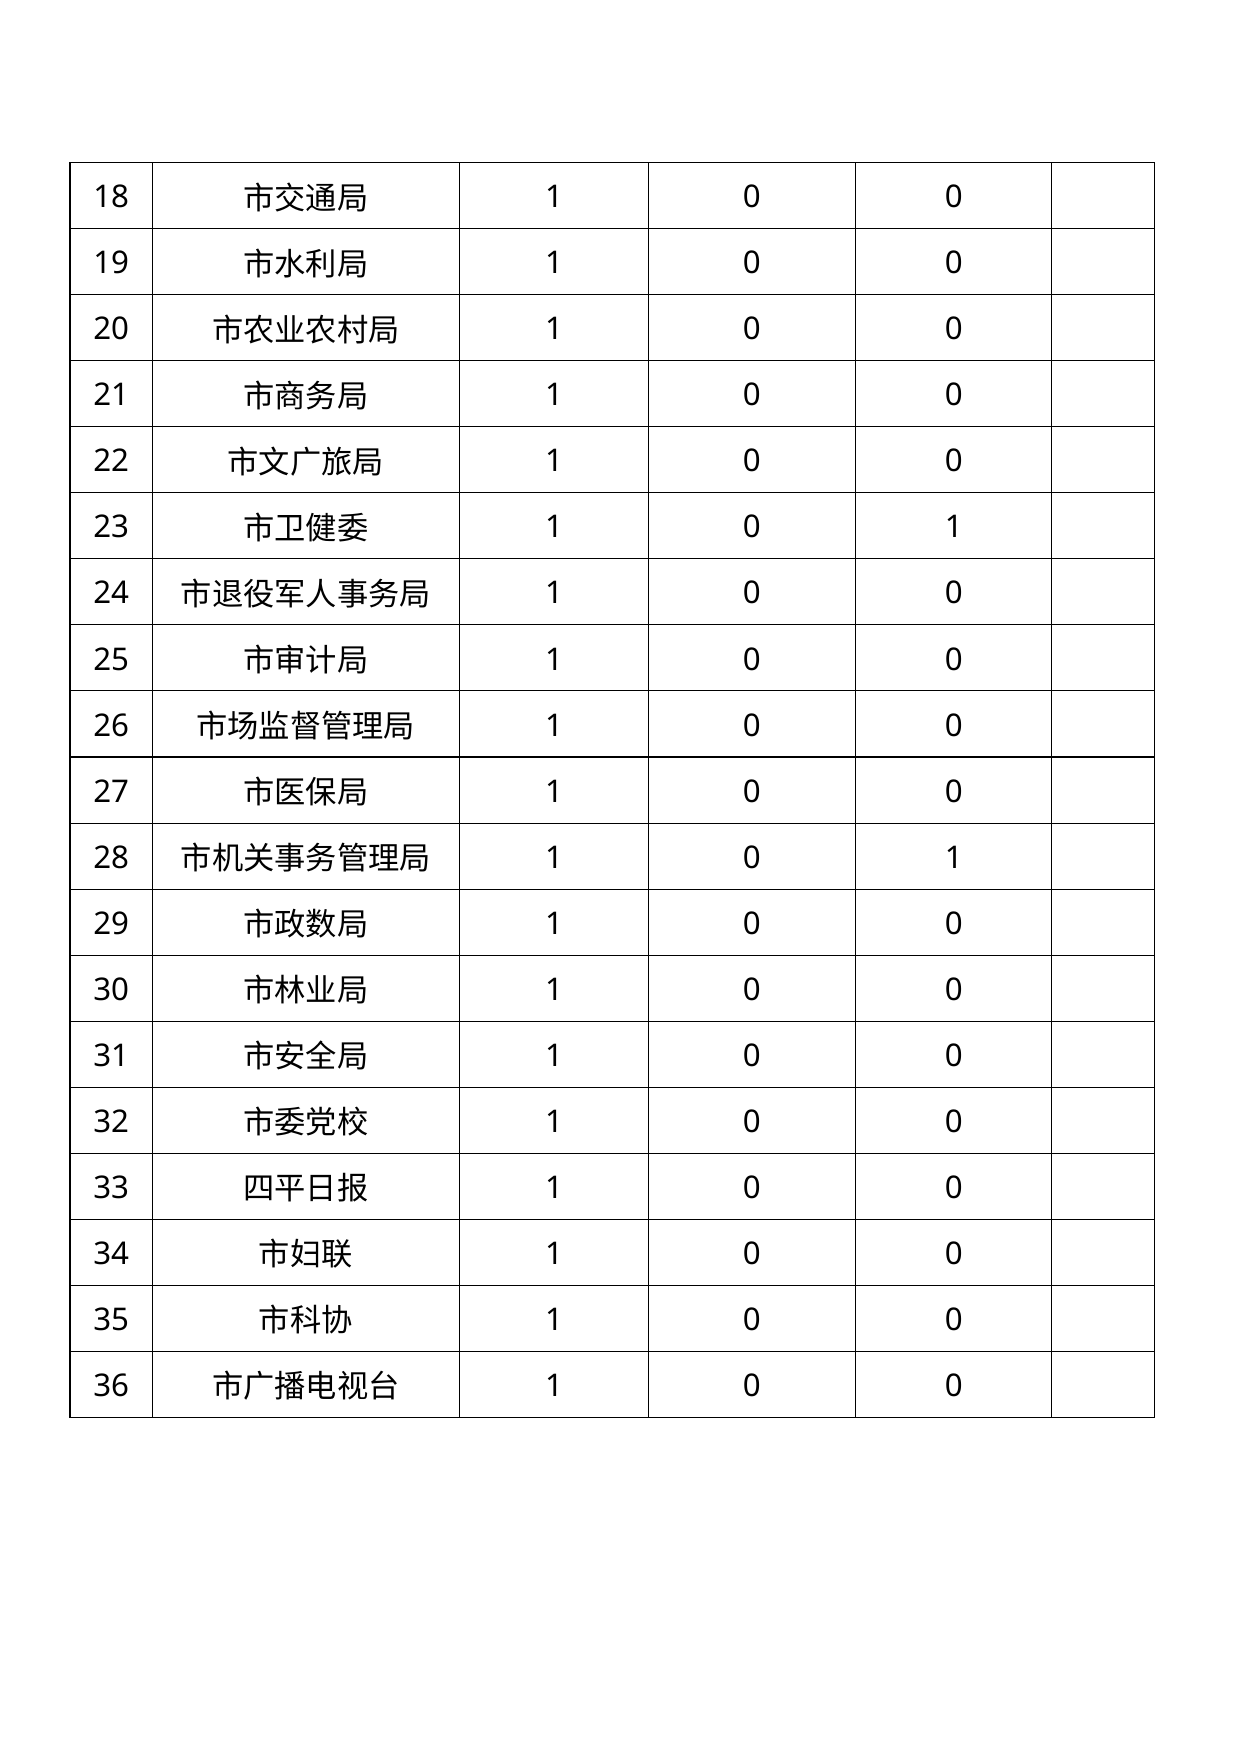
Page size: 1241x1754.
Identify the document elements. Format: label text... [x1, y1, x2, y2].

table_cell 0 [856, 229, 1051, 294]
table_cell 25 [71, 625, 152, 690]
table_cell 市科协 [153, 1286, 459, 1351]
table_cell 市机关事务管理局 [153, 824, 459, 888]
table_cell 0 [649, 1220, 855, 1285]
table_cell [1052, 361, 1154, 426]
table_cell [1052, 625, 1154, 690]
table_cell 市广播电视台 [153, 1352, 459, 1417]
table_cell [1052, 229, 1154, 294]
table_cell 1 [460, 625, 648, 690]
table_cell 27 [71, 758, 152, 822]
table_cell 0 [649, 1352, 855, 1417]
table_cell 20 [71, 295, 152, 360]
table_cell 1 [460, 691, 648, 756]
table_cell [1052, 1286, 1154, 1351]
table_cell 0 [649, 361, 855, 426]
table_cell 市文广旅局 [153, 427, 459, 492]
table_cell 市退役军人事务局 [153, 559, 459, 624]
table_cell 0 [856, 1154, 1051, 1219]
table_cell 市交通局 [153, 163, 459, 228]
table_cell 31 [71, 1022, 152, 1087]
table_cell 1 [460, 163, 648, 228]
table_cell 32 [71, 1088, 152, 1153]
table_cell 0 [649, 956, 855, 1021]
table_cell 四平日报 [153, 1154, 459, 1219]
table_cell 0 [649, 559, 855, 624]
table_cell 1 [460, 890, 648, 954]
table_cell [1052, 559, 1154, 624]
table_cell [1052, 1154, 1154, 1219]
table_cell 0 [856, 1022, 1051, 1087]
table_cell 0 [649, 1088, 855, 1153]
table_cell 0 [856, 163, 1051, 228]
table_cell 0 [856, 559, 1051, 624]
table_cell 35 [71, 1286, 152, 1351]
table_cell 21 [71, 361, 152, 426]
table_cell 0 [856, 427, 1051, 492]
table_cell 市安全局 [153, 1022, 459, 1087]
table_cell 0 [856, 890, 1051, 954]
table_cell [1052, 956, 1154, 1021]
table_cell 市农业农村局 [153, 295, 459, 360]
table_cell 1 [460, 1088, 648, 1153]
table_cell [1052, 1220, 1154, 1285]
table_cell 22 [71, 427, 152, 492]
table_cell 0 [649, 1154, 855, 1219]
table_cell 0 [649, 890, 855, 954]
table_cell [1052, 758, 1154, 822]
table_cell 1 [856, 824, 1051, 888]
table_cell [1052, 493, 1154, 558]
table_cell 23 [71, 493, 152, 558]
table_cell 1 [460, 1220, 648, 1285]
table_cell 19 [71, 229, 152, 294]
table_cell 30 [71, 956, 152, 1021]
table_cell 1 [856, 493, 1051, 558]
table_cell 市政数局 [153, 890, 459, 954]
table_cell [1052, 427, 1154, 492]
table_cell 0 [649, 758, 855, 822]
table_cell 1 [460, 559, 648, 624]
table_cell 0 [649, 493, 855, 558]
table_cell 市商务局 [153, 361, 459, 426]
table_cell 1 [460, 493, 648, 558]
table_cell 0 [649, 625, 855, 690]
table_cell 1 [460, 229, 648, 294]
table_cell 0 [856, 691, 1051, 756]
table_cell 0 [856, 295, 1051, 360]
table_cell 1 [460, 1352, 648, 1417]
table_cell 0 [856, 758, 1051, 822]
table_cell 24 [71, 559, 152, 624]
table_cell 29 [71, 890, 152, 954]
table_cell 0 [856, 1286, 1051, 1351]
table_cell 市审计局 [153, 625, 459, 690]
table_cell 33 [71, 1154, 152, 1219]
table_cell 0 [856, 1352, 1051, 1417]
table_cell [1052, 691, 1154, 756]
table_cell 市林业局 [153, 956, 459, 1021]
table_cell 1 [460, 1154, 648, 1219]
table_cell [1052, 1088, 1154, 1153]
table_cell 34 [71, 1220, 152, 1285]
table_cell 0 [649, 691, 855, 756]
table_cell 28 [71, 824, 152, 888]
table_cell 0 [649, 1286, 855, 1351]
table_cell 1 [460, 1286, 648, 1351]
table_cell 26 [71, 691, 152, 756]
table_cell 市卫健委 [153, 493, 459, 558]
table_cell 0 [649, 295, 855, 360]
table_cell 1 [460, 427, 648, 492]
table_cell 1 [460, 758, 648, 822]
table_cell 1 [460, 824, 648, 888]
table_cell [1052, 1352, 1154, 1417]
table_cell 0 [856, 1088, 1051, 1153]
table_cell 市场监督管理局 [153, 691, 459, 756]
table_cell 1 [460, 361, 648, 426]
table_cell [1052, 824, 1154, 888]
table_cell 市医保局 [153, 758, 459, 822]
table_cell [1052, 295, 1154, 360]
table_cell 0 [856, 1220, 1051, 1285]
table_cell 0 [856, 625, 1051, 690]
table_cell 市水利局 [153, 229, 459, 294]
table_cell 18 [71, 163, 152, 228]
table_cell 市妇联 [153, 1220, 459, 1285]
table_cell 0 [856, 956, 1051, 1021]
table_cell 1 [460, 1022, 648, 1087]
table_cell [1052, 890, 1154, 954]
table_cell 0 [649, 1022, 855, 1087]
table_cell [1052, 163, 1154, 228]
table_cell 0 [649, 427, 855, 492]
table_cell 1 [460, 956, 648, 1021]
table_cell 市委党校 [153, 1088, 459, 1153]
table_cell 0 [856, 361, 1051, 426]
table_cell 0 [649, 824, 855, 888]
table_cell 0 [649, 163, 855, 228]
table_cell [1052, 1022, 1154, 1087]
table_cell 1 [460, 295, 648, 360]
table_cell 36 [71, 1352, 152, 1417]
table_cell 0 [649, 229, 855, 294]
